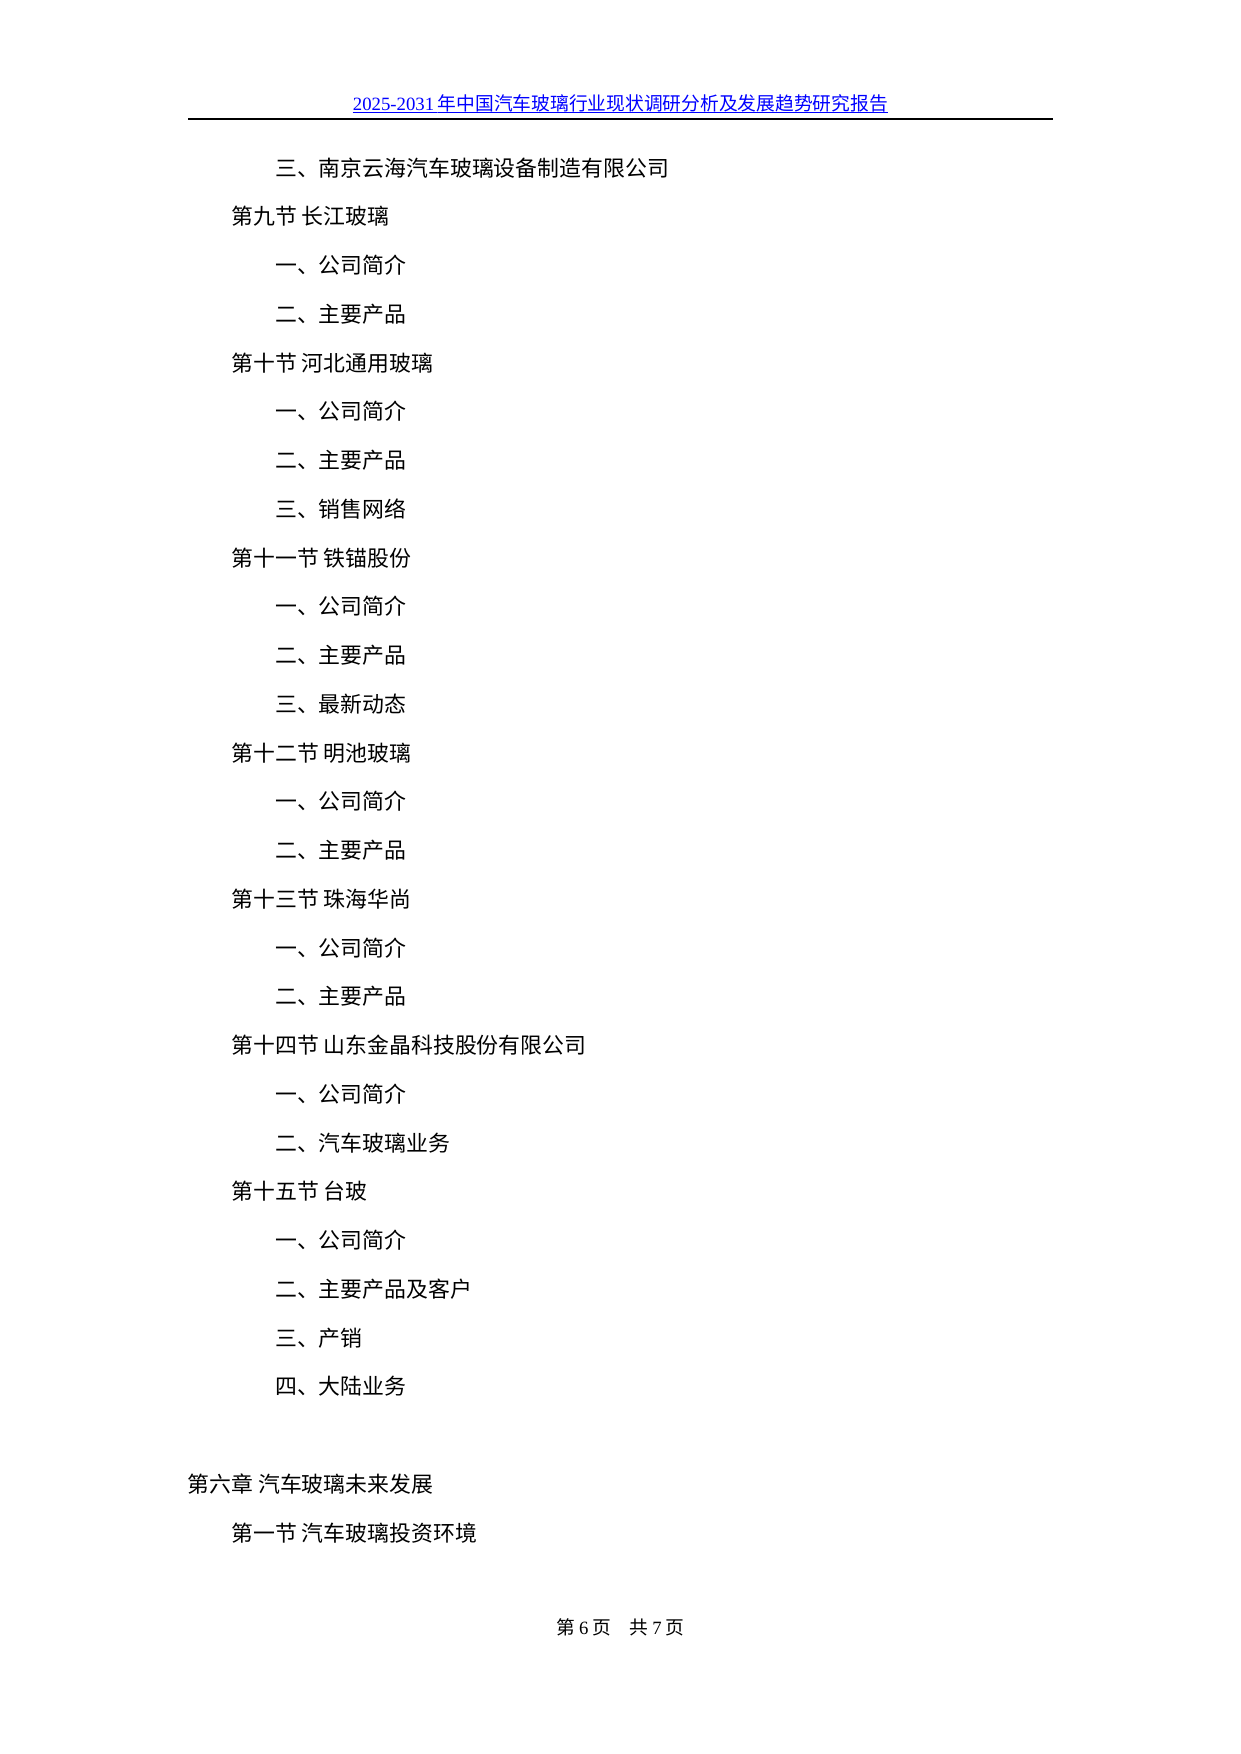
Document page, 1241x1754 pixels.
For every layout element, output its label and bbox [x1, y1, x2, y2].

text [187, 150, 1053, 1548]
